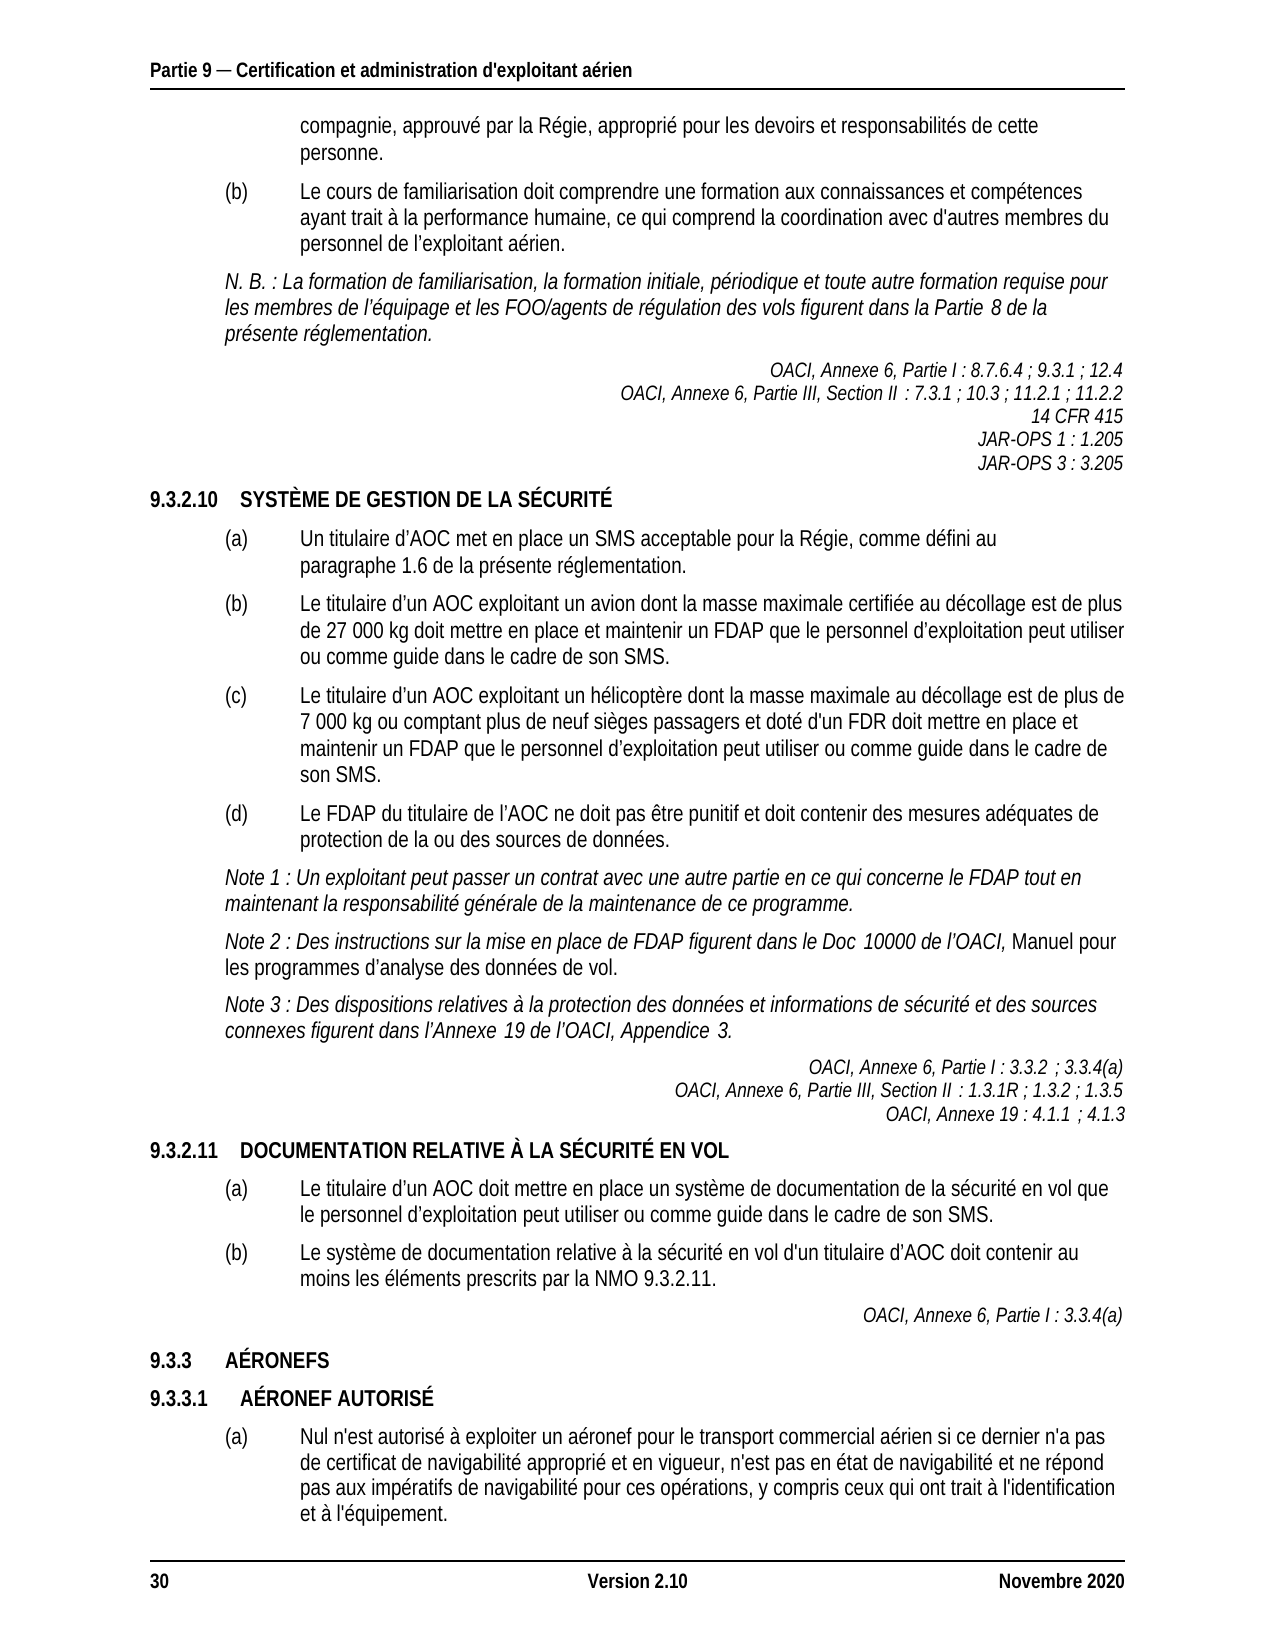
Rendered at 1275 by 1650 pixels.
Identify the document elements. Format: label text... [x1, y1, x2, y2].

text OACI, Annexe 6, Partie I : 3.3.2 ; 3.3.4(a) [150, 1056, 1125, 1079]
text JAR-OPS 1 : 1.205 [150, 428, 1125, 451]
text Le titulaire d’un AOC exploitant un avion dont la masse maximale certifiée au décollage est de plus de 27 000 kg doit mettre en place et maintenir un FDAP que le personnel d’exploitation peut utiliser ou comme guide dans le cadre de son SMS. [225, 590, 1125, 669]
list Le titulaire d’un AOC doit mettre en place un système de documentation de la sécurité en vol que le personnel d’exploitation peut utiliser ou comme guide dans le cadre de son SMS. [225, 1176, 1125, 1227]
text 14 CFR 415 [150, 405, 1125, 428]
subtitle Aéronef autorisé [150, 1386, 1125, 1411]
text OACI, Annexe 6, Partie I : 8.7.6.4 ; 9.3.1 ; 12.4 [150, 358, 1125, 382]
subtitle Documentation relative à la sécurité en vol [150, 1138, 1125, 1164]
text JAR-OPS 3 : 3.205 [150, 451, 1125, 475]
list Un titulaire d’AOC met en place un SMS acceptable pour la Régie, comme défini au paragraphe 1.6 de la présente réglementation. [225, 525, 1125, 578]
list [225, 112, 1125, 165]
text OACI, Annexe 6, Partie III, Section II : 1.3.1R ; 1.3.2 ; 1.3.5 [150, 1079, 1125, 1102]
subtitle Aéronefs [150, 1348, 1125, 1373]
text Le titulaire d’un AOC exploitant un hélicoptère dont la masse maximale au décollage est de plus de 7 000 kg ou comptant plus de neuf sièges passagers et doté d'un FDR doit mettre en place et maintenir un FDAP que le personnel d’exploitation peut utiliser ou comme guide dans le cadre de son SMS. [225, 682, 1125, 787]
subtitle Système de gestion de la sécurité [150, 487, 1125, 513]
text Le système de documentation relative à la sécurité en vol d'un titulaire d’AOC doit contenir au moins les éléments prescrits par la NMO 9.3.2.11. [225, 1240, 1125, 1291]
text Note 1 : Un exploitant peut passer un contrat avec une autre partie en ce qui concerne le FDAP tout en maintenant la responsabilité générale de la maintenance de ce programme. [225, 865, 1125, 916]
list Nul n'est autorisé à exploiter un aéronef pour le transport commercial aérien si ce dernier n'a pas de certificat de navigabilité approprié et en vigueur, n'est pas en état de navigabilité et ne répond pas aux impératifs de navigabilité pour ces opérations, y compris ceux qui ont trait à l'identification et à l'équipement. [225, 1424, 1125, 1526]
text Note 3 : Des dispositions relatives à la protection des données et informations de sécurité et des sources connexes figurent dans l’Annexe 19 de l’OACI, Appendice 3. [225, 992, 1125, 1043]
text OACI, Annexe 6, Partie III, Section II : 7.3.1 ; 10.3 ; 11.2.1 ; 11.2.2 [150, 382, 1125, 405]
text Le cours de familiarisation doit comprendre une formation aux connaissances et compétences ayant trait à la performance humaine, ce qui comprend la coordination avec d'autres membres du personnel de l’exploitant aérien. [225, 178, 1125, 257]
text OACI, Annexe 6, Partie I : 3.3.4(a) [150, 1303, 1125, 1327]
text OACI, Annexe 19 : 4.1.1 ; 4.1.3 [150, 1102, 1125, 1126]
text Le FDAP du titulaire de l’AOC ne doit pas être punitif et doit contenir des mesures adéquates de protection de la ou des sources de données. [225, 800, 1125, 853]
text Note 2 : Des instructions sur la mise en place de FDAP figurent dans le Doc 10000 de l’OACI, Manuel pour les programmes d’analyse des données de vol. [225, 929, 1125, 980]
text N. B. : La formation de familiarisation, la formation initiale, périodique et toute autre formation requise pour les membres de l’équipage et les FOO/agents de régulation des vols figurent dans la Partie 8 de la présente réglementation. [225, 269, 1125, 346]
